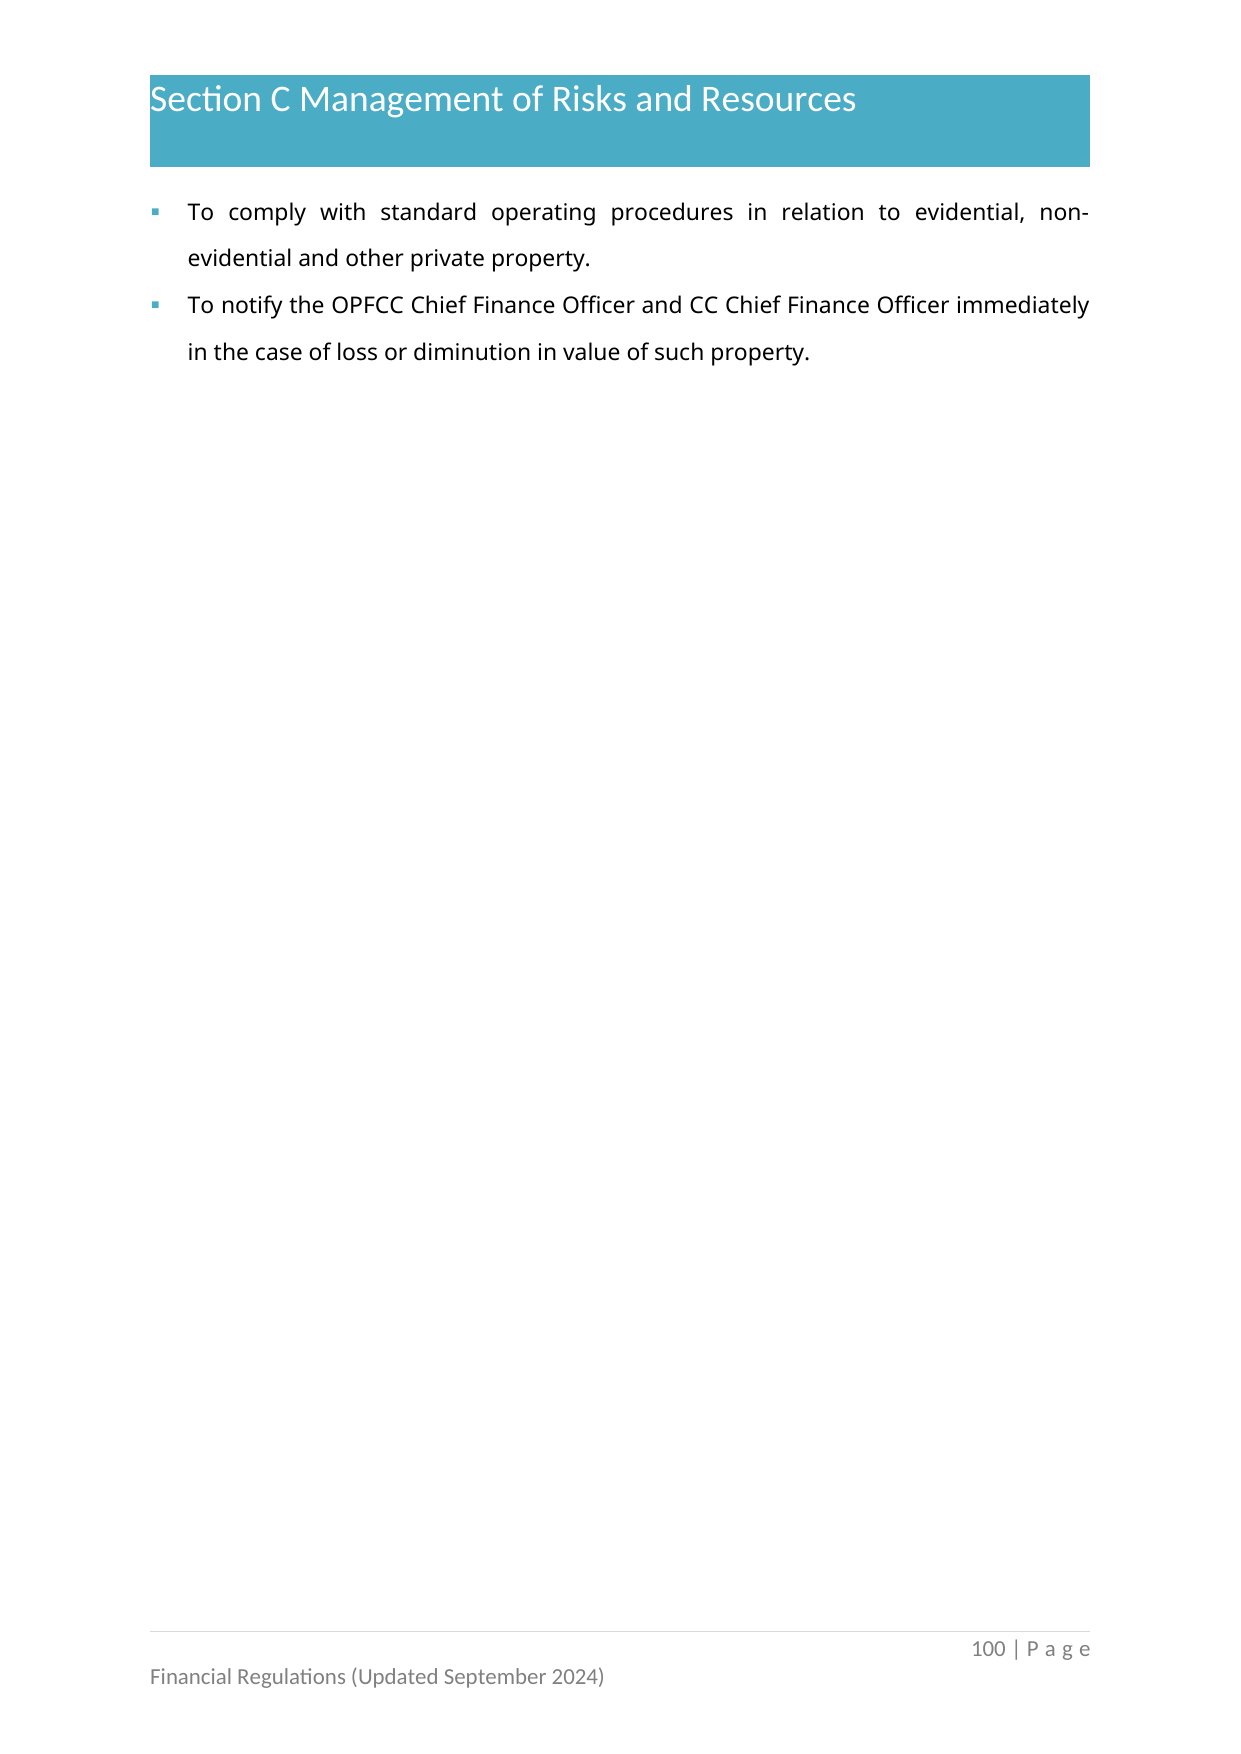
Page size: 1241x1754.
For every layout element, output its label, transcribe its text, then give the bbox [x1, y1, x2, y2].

list To comply with standard operating procedures in relation to evidential, non-evidential and other private property. [150, 195, 1090, 273]
list To notify the OPFCC Chief Finance Officer and CC Chief Finance Officer immediately in the case of loss or diminution in value of such property. [150, 289, 1090, 367]
